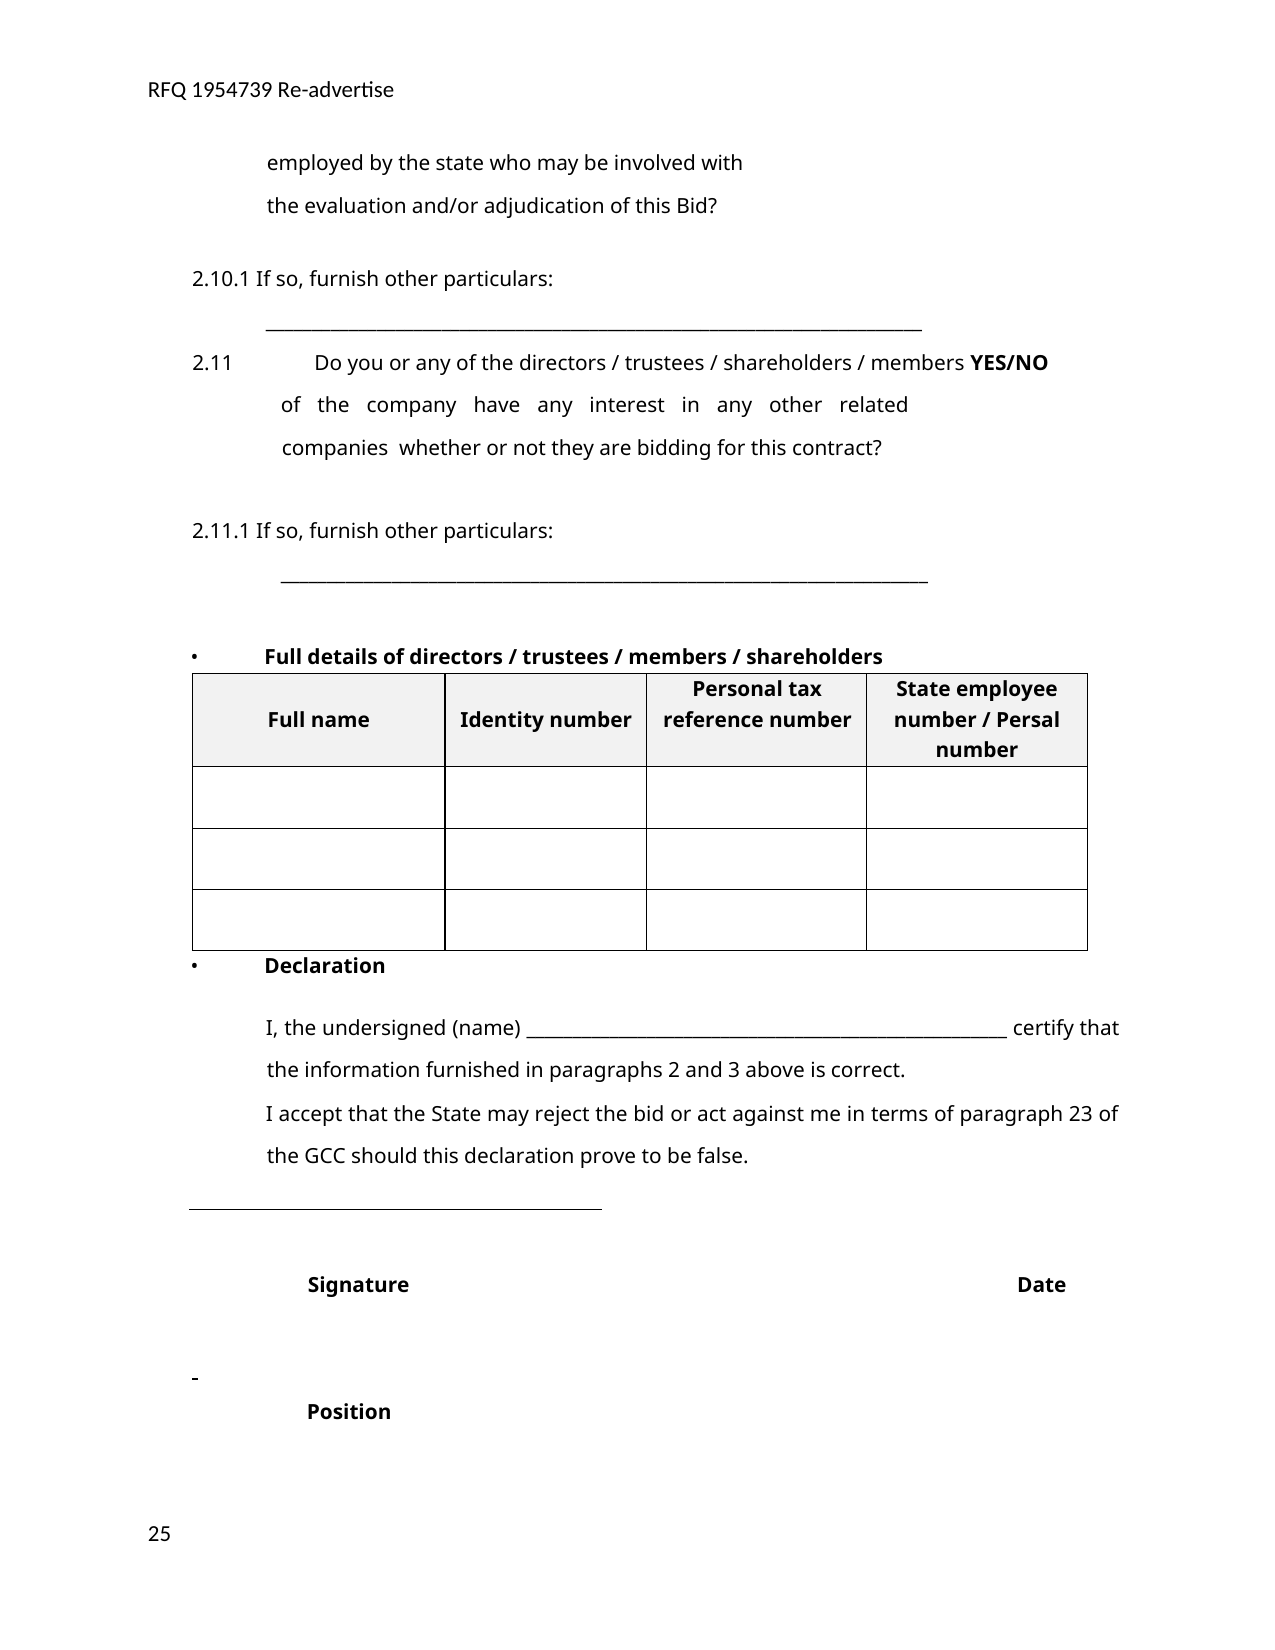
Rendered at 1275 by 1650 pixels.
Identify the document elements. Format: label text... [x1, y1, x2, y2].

text _______________________________________________________________________ [266, 306, 1120, 335]
table_cell [867, 829, 1087, 889]
table_cell [647, 829, 866, 889]
table_cell [193, 829, 444, 889]
text Signature Date [148, 1270, 1127, 1298]
list Full details of directors / trustees / members / shareholders [190, 642, 1127, 670]
table_header Personal tax reference number [647, 674, 866, 766]
text 2.11 Do you or any of the directors / trustees / shareholders / members YES/NO [148, 348, 1127, 377]
list Declaration [190, 951, 1127, 979]
text 2.11.1 If so, furnish other particulars: [192, 516, 1120, 545]
table_cell [193, 890, 444, 950]
table_cell [446, 829, 646, 889]
table_header Full name [193, 674, 444, 766]
table_cell [647, 767, 866, 827]
table_header State employee number / Persal number [867, 674, 1087, 766]
text ______________________________________________________________________ [281, 558, 1120, 587]
table_cell [446, 767, 646, 827]
text I accept that the State may reject the bid or act against me in terms of paragraph 23 of the GCC should this declaration prove to be false. [266, 1099, 1120, 1169]
table_header Identity number [446, 674, 646, 766]
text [266, 148, 751, 219]
text Position [148, 1397, 1127, 1425]
table_cell [867, 890, 1087, 950]
text of the company have any interest in any other related companies whether or not they are bidding for this contract? [281, 390, 910, 461]
table_cell [867, 767, 1087, 827]
table_cell [193, 767, 444, 827]
table_cell [446, 890, 646, 950]
text 2.10.1 If so, furnish other particulars: [192, 264, 1120, 293]
table_cell [647, 890, 866, 950]
text I, the undersigned (name) ____________________________________________________ certify that the information furnished in paragraphs 2 and 3 above is correct. [266, 1013, 1120, 1084]
